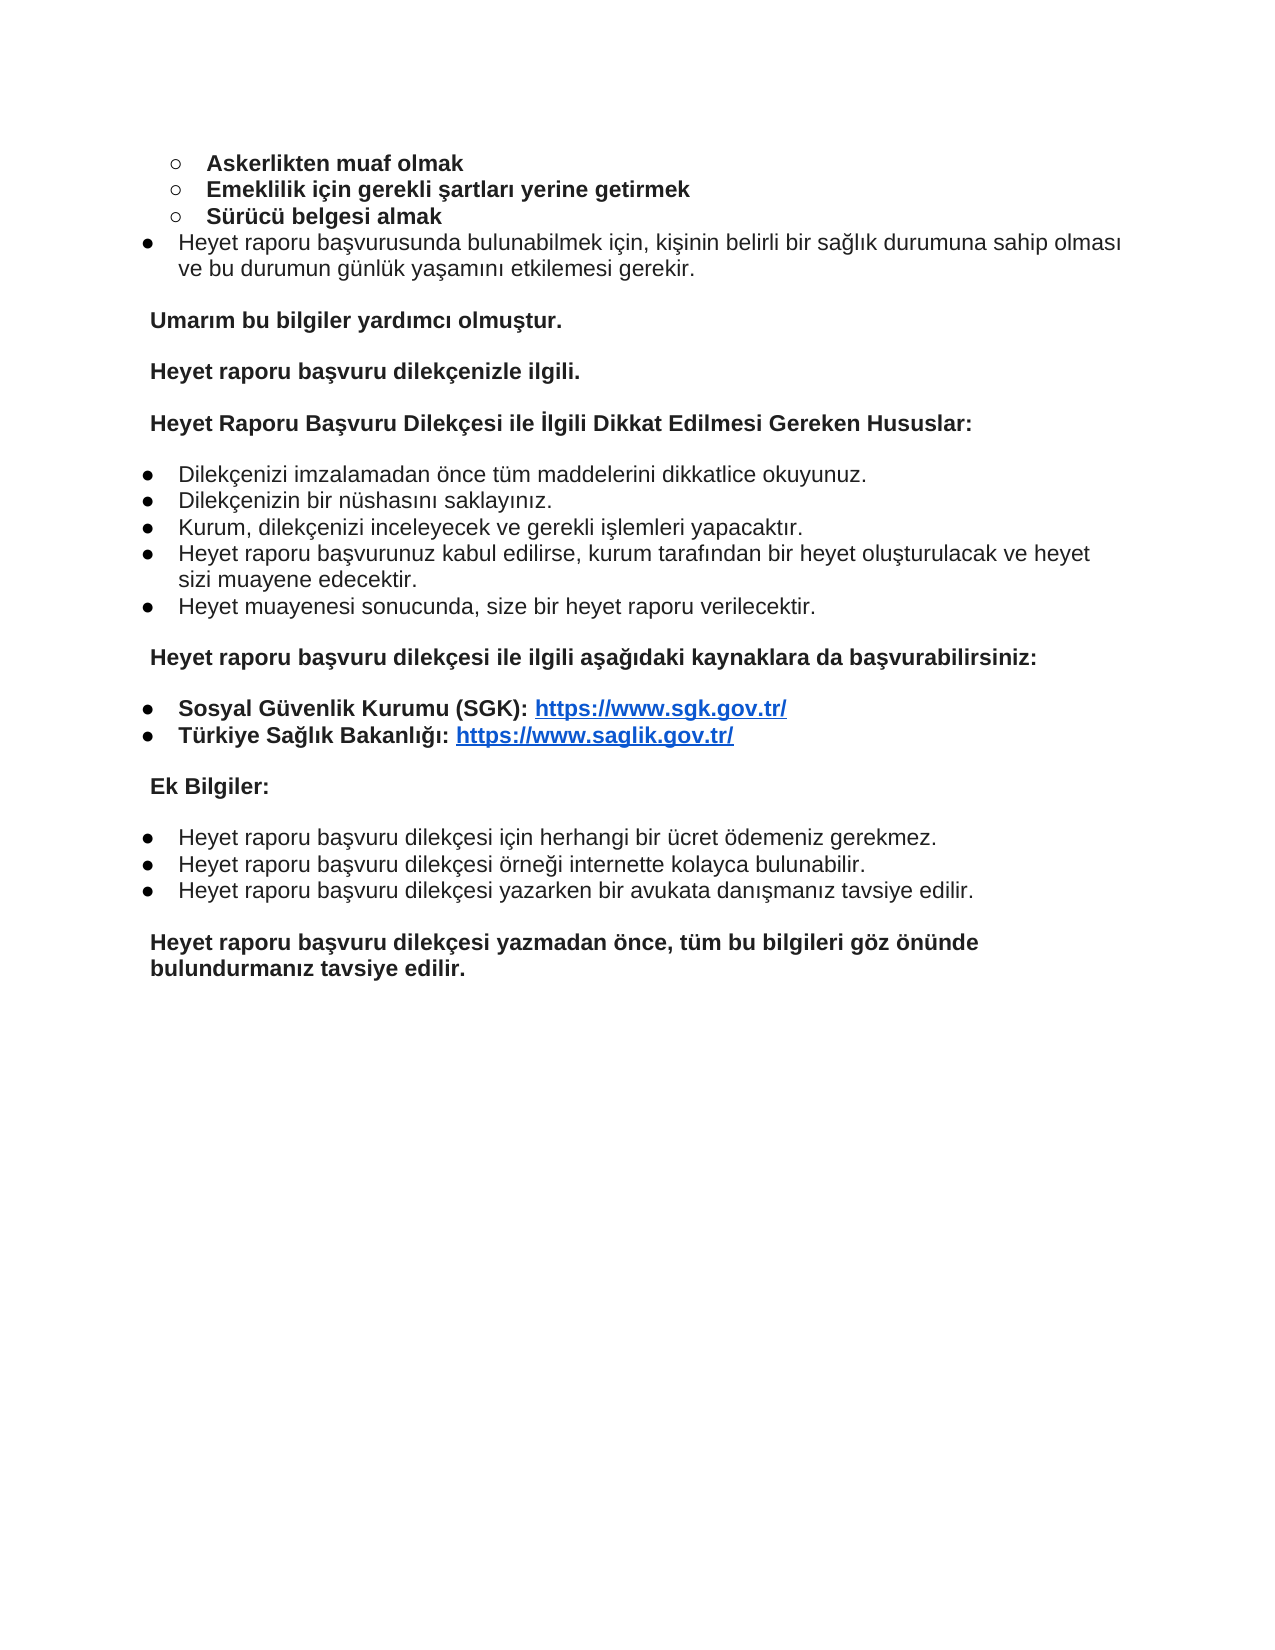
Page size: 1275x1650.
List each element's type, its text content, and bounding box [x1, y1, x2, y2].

list Türkiye Sağlık Bakanlığı: https://www.saglik.gov.tr/ [141, 722, 1125, 748]
text Ek Bilgiler: [150, 773, 1125, 799]
list Heyet muayenesi sonucunda, size bir heyet raporu verilecektir. [141, 593, 1125, 619]
list Heyet raporu başvuru dilekçesi örneği internette kolayca bulunabilir. [141, 851, 1125, 877]
text Heyet Raporu Başvuru Dilekçesi ile İlgili Dikkat Edilmesi Gereken Hususlar: [150, 409, 1125, 436]
text Heyet raporu başvuru dilekçesi ile ilgili aşağıdaki kaynaklara da başvurabilirsiniz: [150, 644, 1125, 670]
list Kurum, dilekçenizi inceleyecek ve gerekli işlemleri yapacaktır. [141, 513, 1125, 540]
text Umarım bu bilgiler yardımcı olmuştur. [150, 307, 1125, 333]
list Sosyal Güvenlik Kurumu (SGK): https://www.sgk.gov.tr/ [141, 695, 1125, 722]
text Heyet raporu başvuru dilekçenizle ilgili. [150, 358, 1125, 384]
list Dilekçenizi imzalamadan önce tüm maddelerini dikkatlice okuyunuz. [141, 461, 1125, 487]
list Heyet raporu başvuru dilekçesi için herhangi bir ücret ödemeniz gerekmez. [141, 824, 1125, 851]
list Sürücü belgesi almak [169, 203, 1125, 229]
list Heyet raporu başvurusunda bulunabilmek için, kişinin belirli bir sağlık durumuna sahip olması ve bu durumun günlük yaşamını etkilemesi gerekir. [141, 229, 1125, 282]
list Heyet raporu başvuru dilekçesi yazarken bir avukata danışmanız tavsiye edilir. [141, 877, 1125, 903]
list Askerlikten muaf olmak [169, 150, 1125, 176]
list Emeklilik için gerekli şartları yerine getirmek [169, 176, 1125, 203]
text Heyet raporu başvuru dilekçesi yazmadan önce, tüm bu bilgileri göz önünde bulundurmanız tavsiye edilir. [150, 928, 1125, 981]
list Dilekçenizin bir nüshasını saklayınız. [141, 487, 1125, 513]
list Heyet raporu başvurunuz kabul edilirse, kurum tarafından bir heyet oluşturulacak ve heyet sizi muayene edecektir. [141, 540, 1125, 593]
